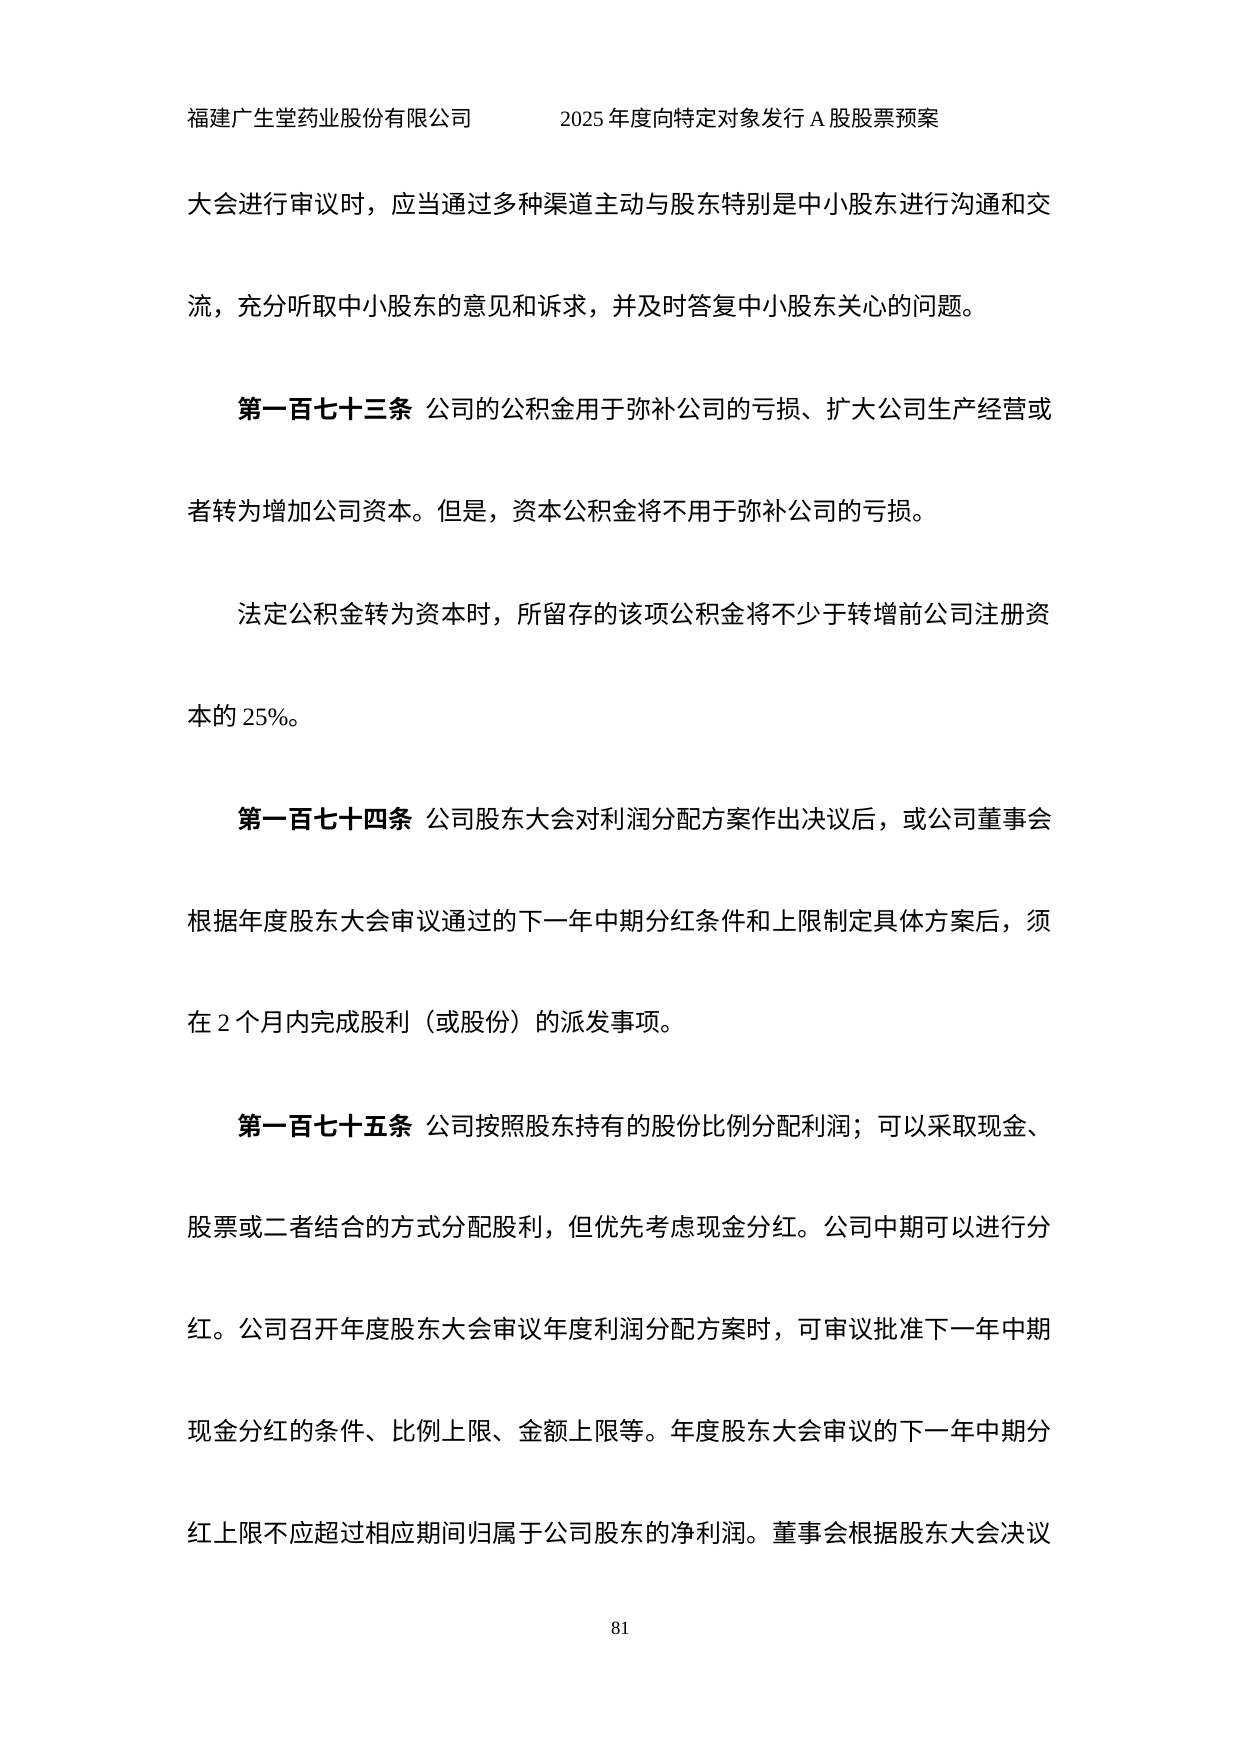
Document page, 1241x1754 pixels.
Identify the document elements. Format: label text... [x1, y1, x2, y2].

text 第一百七十四条 公司股东大会对利润分配方案作出决议后，或公司董事会根据年度股东大会审议通过的下一年中期分红条件和上限制定具体方案后，须在2个月内完成股利（或股份）的派发事项。 [187, 783, 1053, 1055]
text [187, 169, 1053, 338]
text 法定公积金转为资本时，所留存的该项公积金将不少于转增前公司注册资本的25%。 [187, 578, 1053, 748]
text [187, 1090, 1053, 1566]
text 第一百七十三条 公司的公积金用于弥补公司的亏损、扩大公司生产经营或者转为增加公司资本。但是，资本公积金将不用于弥补公司的亏损。 [187, 373, 1053, 543]
